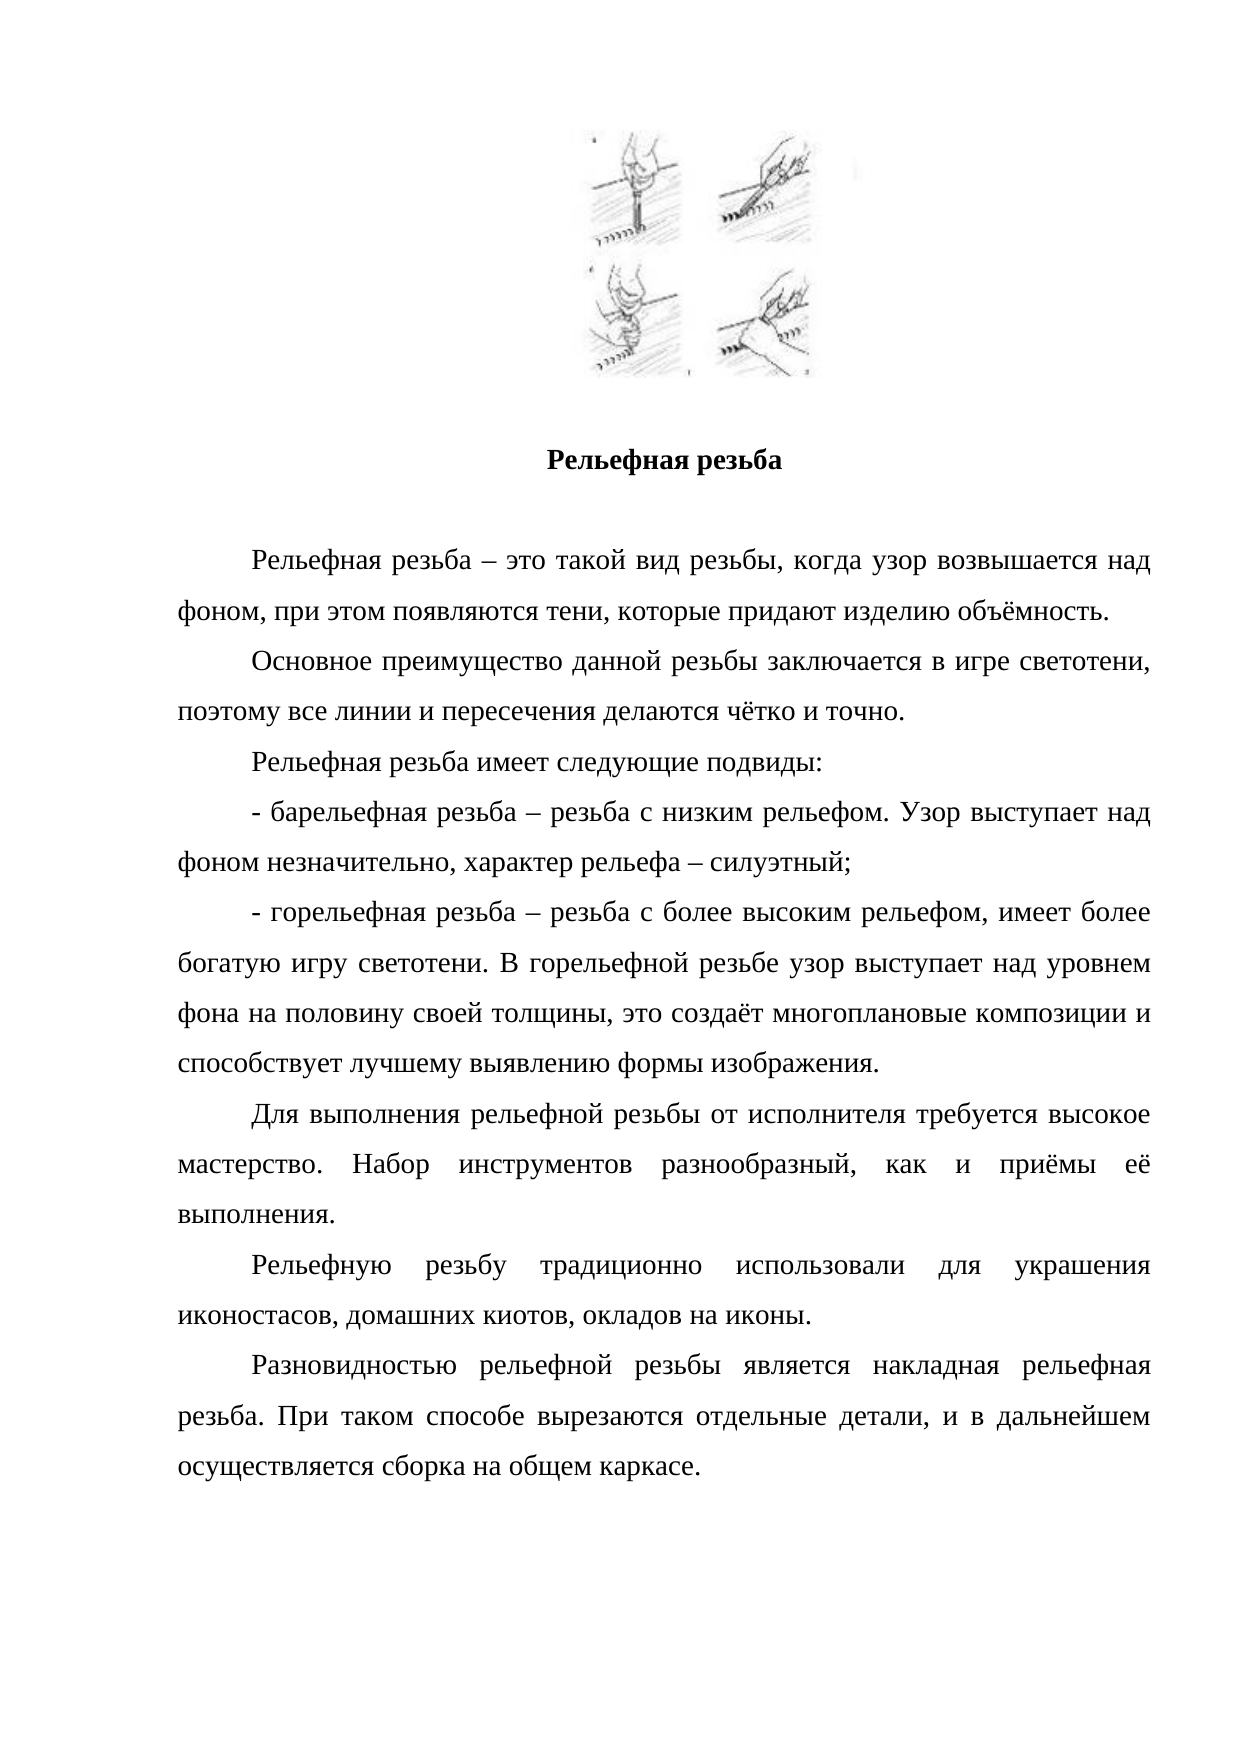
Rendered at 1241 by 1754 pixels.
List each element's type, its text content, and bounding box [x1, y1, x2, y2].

text Основное преимущество данной резьбы заключается в игре светотени, поэтому все линии и пересечения делаются чётко и точно. [177, 643, 1152, 727]
picture [496, 118, 878, 378]
text Для выполнения рельефной резьбы от исполнителя требуется высокое мастерство. Набор инструментов разнообразный, как и приёмы её выполнения. [177, 1096, 1152, 1230]
text Рельефная резьба – это такой вид резьбы, когда узор возвышается над фоном, при этом появляются тени, которые придают изделию объёмность. [177, 542, 1152, 626]
text Рельефная резьба [177, 442, 1152, 475]
text - горельефная резьба – резьба с более высоким рельефом, имеет более богатую игру светотени. В горельефной резьбе узор выступает над уровнем фона на половину своей толщины, это создаёт многоплановые композиции и способствует лучшему выявлению формы изображения. [177, 894, 1152, 1079]
text Рельефную резьбу традиционно использовали для украшения иконостасов, домашних киотов, окладов на иконы. [177, 1247, 1152, 1331]
text Разновидностью рельефной резьбы является накладная рельефная резьба. При таком способе вырезаются отдельные детали, и в дальнейшем осуществляется сборка на общем каркасе. [177, 1347, 1152, 1482]
text Рельефная резьба имеет следующие подвиды: [177, 744, 1152, 777]
text - барельефная резьба – резьба с низким рельефом. Узор выступает над фоном незначительно, характер рельефа – силуэтный; [177, 794, 1152, 878]
